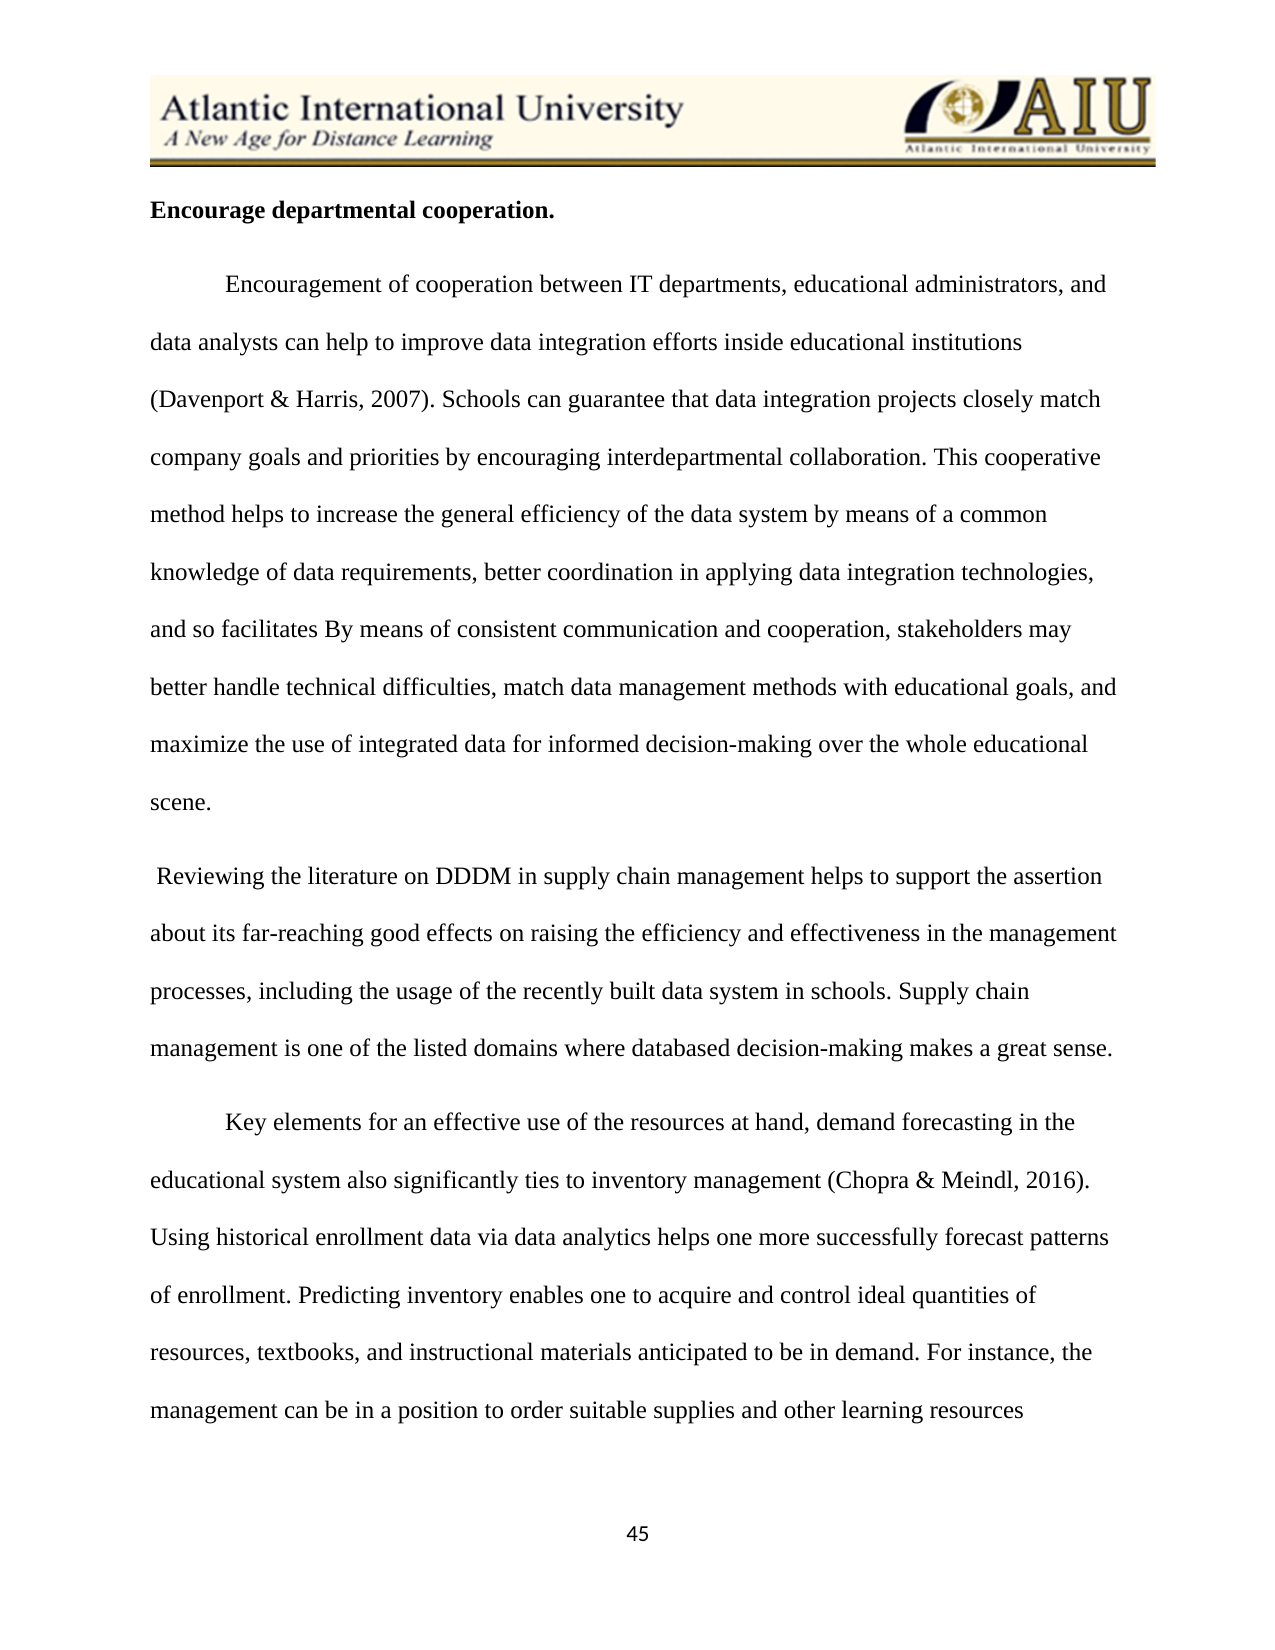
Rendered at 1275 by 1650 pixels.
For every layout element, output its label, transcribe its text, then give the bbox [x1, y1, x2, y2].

text Reviewing the literature on DDDM in supply chain management helps to support the assertion about its far-reaching good effects on raising the efficiency and effectiveness in the management processes, including the usage of the recently built data system in schools. Supply chain management is one of the listed domains where databased decision-making makes a great sense. [150, 861, 1125, 1062]
text Encourage departmental cooperation. [150, 195, 1125, 224]
picture [150, 75, 1156, 167]
text Encouragement of cooperation between IT departments, educational administrators, and data analysts can help to improve data integration efforts inside educational institutions (Davenport & Harris, 2007). Schools can guarantee that data integration projects closely match company goals and priorities by encouraging interdepartmental collaboration. This cooperative method helps to increase the general efficiency of the data system by means of a common knowledge of data requirements, better coordination in applying data integration technologies, and so facilitates By means of consistent communication and cooperation, stakeholders may better handle technical difficulties, match data management methods with educational goals, and maximize the use of integrated data for informed decision-making over the whole educational scene. [150, 269, 1125, 815]
